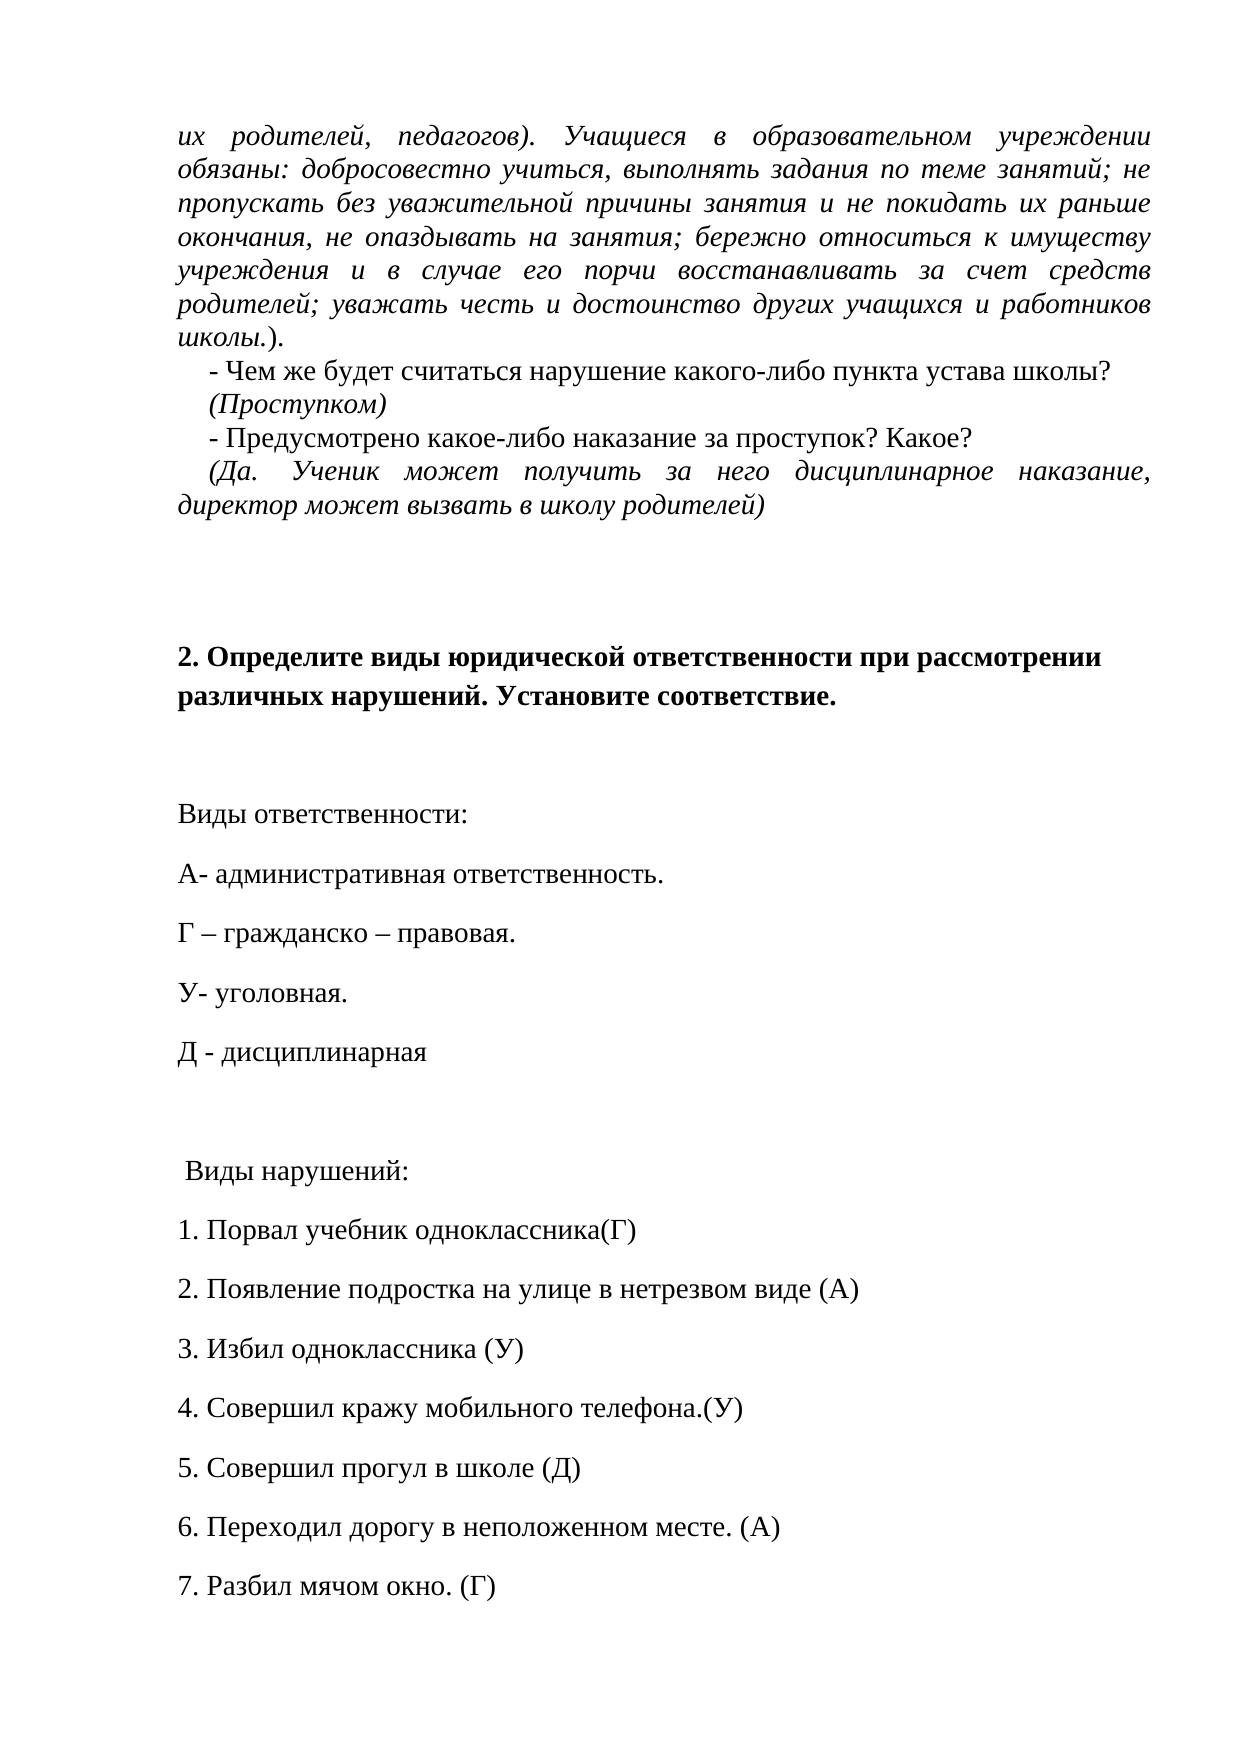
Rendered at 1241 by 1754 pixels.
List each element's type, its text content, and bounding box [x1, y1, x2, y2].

text - Предусмотрено какое-либо наказание за проступок? Какое? [177, 420, 1152, 453]
text 1. Порвал учебник одноклассника(Г) [177, 1212, 1152, 1246]
text 2. Определите виды юридической ответственности при рассмотрении различных нарушений. Установите соответствие. [177, 639, 1152, 711]
text 6. Переходил дорогу в неположенном месте. (А) [177, 1509, 1152, 1543]
text Виды ответственности: [177, 797, 1152, 830]
text (Проступком) [177, 386, 1152, 420]
text А- административная ответственность. [177, 856, 1152, 889]
text 5. Совершил прогул в школе (Д) [177, 1450, 1152, 1483]
text 4. Совершил кражу мобильного телефона.(У) [177, 1390, 1152, 1424]
text 7. Разбил мячом окно. (Г) [177, 1568, 1152, 1602]
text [177, 118, 1152, 353]
text У- уголовная. [177, 975, 1152, 1008]
text - Чем же будет считаться нарушение какого-либо пункта устава школы? [177, 353, 1152, 386]
text Виды нарушений: [177, 1153, 1152, 1186]
text Г – гражданско – правовая. [177, 915, 1152, 949]
text 3. Избил одноклассника (У) [177, 1331, 1152, 1364]
text 2. Появление подростка на улице в нетрезвом виде (А) [177, 1272, 1152, 1305]
text (Да. Ученик может получить за него дисциплинарное наказание, директор может вызвать в школу родителей) [177, 453, 1152, 521]
text Д - дисциплинарная [177, 1034, 1152, 1068]
